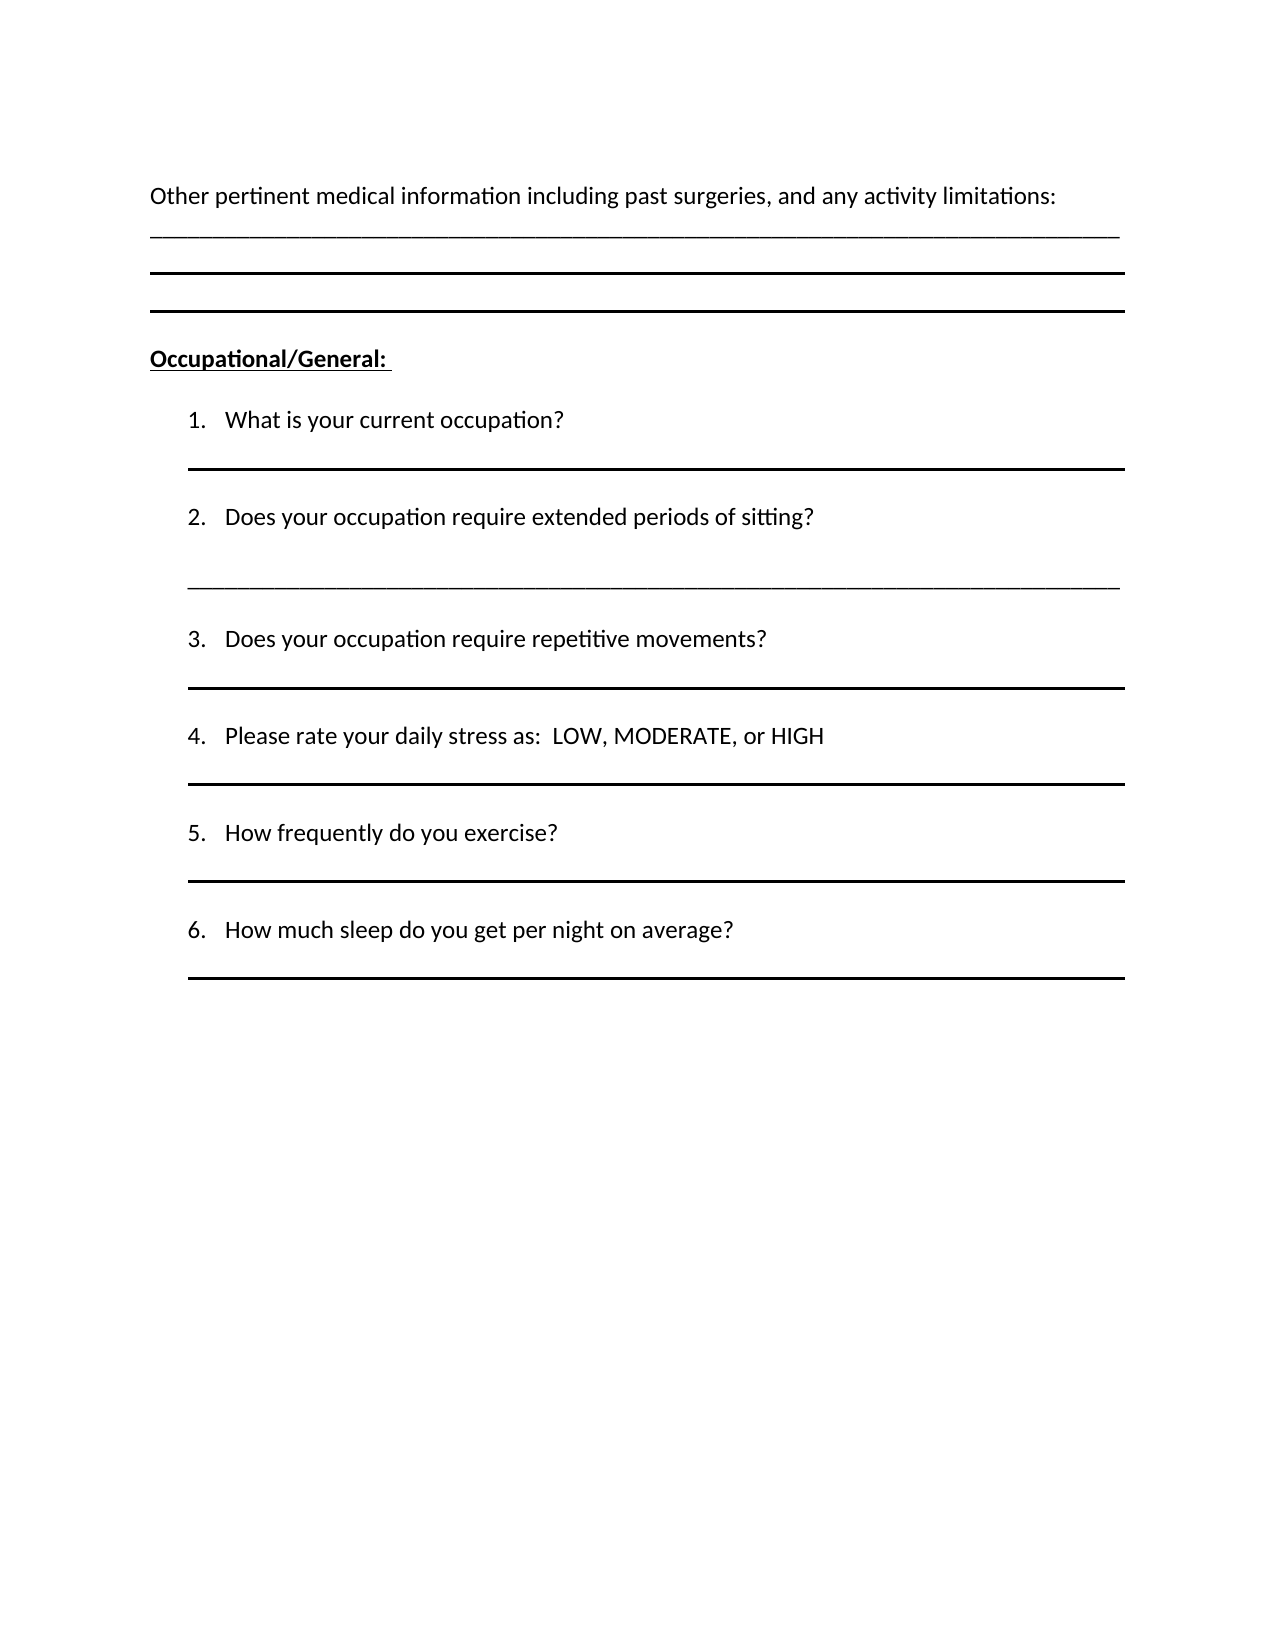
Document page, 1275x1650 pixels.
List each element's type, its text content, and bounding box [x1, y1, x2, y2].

text Other pertinent medical information including past surgeries, and any activity limitations: ______________________________________________________________________________ [150, 181, 1125, 242]
list Does your occupation require repetitive movements? [187, 623, 1125, 654]
list What is your current occupation? [187, 404, 1125, 435]
text ___________________________________________________________________________ [187, 562, 1125, 593]
list How frequently do you exercise? [187, 817, 1125, 847]
list How much sleep do you get per night on average? [187, 914, 1125, 944]
list Does your occupation require extended periods of sitting? [187, 501, 1125, 532]
text Occupational/General: [150, 343, 1125, 374]
list Please rate your daily stress as: LOW, MODERATE, or HIGH [187, 720, 1125, 751]
